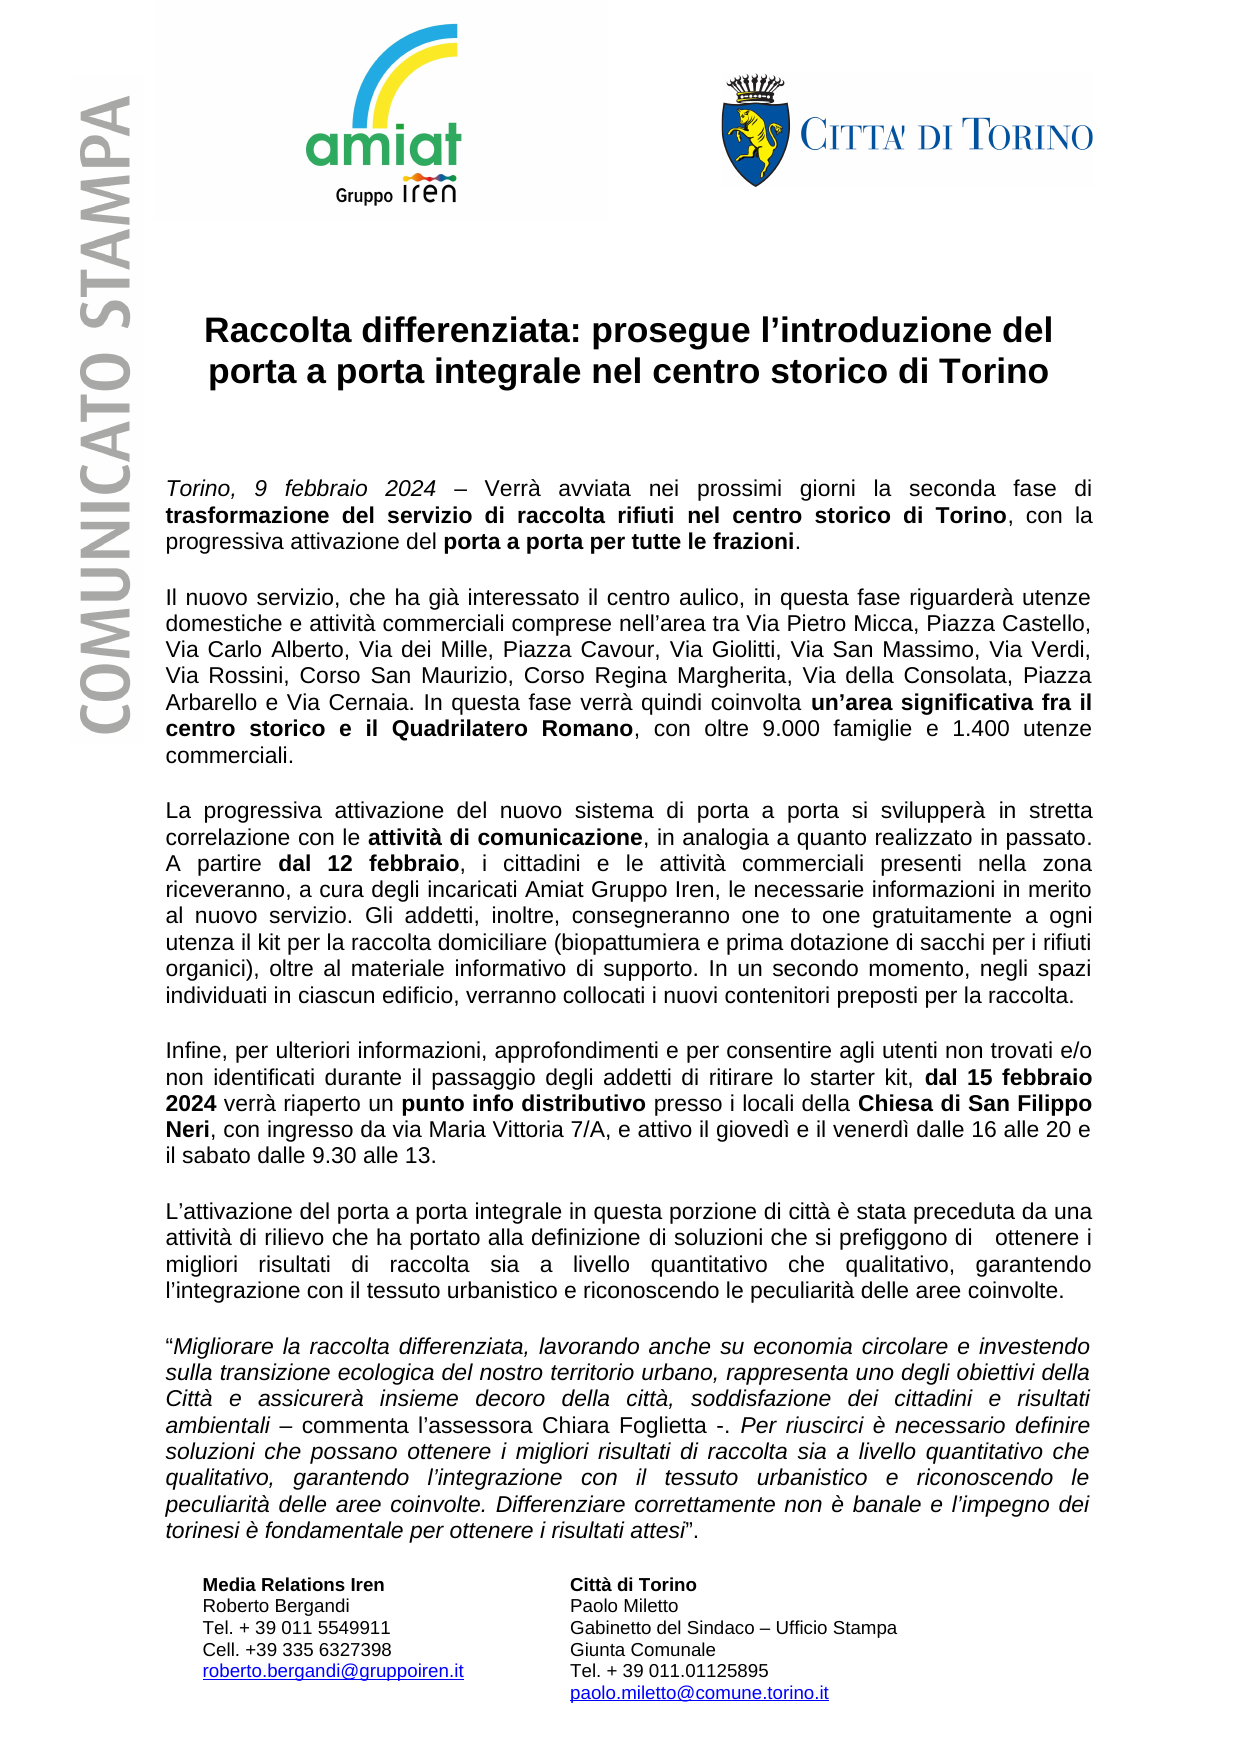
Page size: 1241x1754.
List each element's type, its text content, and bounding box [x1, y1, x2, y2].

text L’attivazione del porta a porta integrale in questa porzione di città è stata preceduta da una attività di rilievo che ha portato alla definizione di soluzioni che si prefiggono di ottenere i migliori risultati di raccolta sia a livello quantitativo che qualitativo, garantendo l’integrazione con il tessuto urbanistico e riconoscendo le peculiarità delle aree coinvolte. [165, 1198, 1093, 1303]
text Infine, per ulteriori informazioni, approfondimenti e per consentire agli utenti non trovati e/o non identificati durante il passaggio degli addetti di ritirare lo starter kit, dal 15 febbraio 2024 verrà riaperto un punto info distributivo presso i locali della Chiesa di San Filippo Neri, con ingresso da via Maria Vittoria 7/A, e attivo il giovedì e il venerdì dalle 16 alle 20 e il sabato dalle 9.30 alle 13. [165, 1037, 1093, 1169]
text “Migliorare la raccolta differenziata, lavorando anche su economia circolare e investendo sulla transizione ecologica del nostro territorio urbano, rappresenta uno degli obiettivi della Città e assicurerà insieme decoro della città, soddisfazione dei cittadini e risultati ambientali – commenta l’assessora Chiara Foglietta -. Per riuscirci è necessario definire soluzioni che possano ottenere i migliori risultati di raccolta sia a livello quantitativo che qualitativo, garantendo l’integrazione con il tessuto urbanistico e riconoscendo le peculiarità delle aree coinvolte. Differenziare correttamente non è banale e l’impegno dei torinesi è fondamentale per ottenere i risultati attesi”. [165, 1333, 1093, 1543]
text La progressiva attivazione del nuovo sistema di porta a porta si svilupperà in stretta correlazione con le attività di comunicazione, in analogia a quanto realizzato in passato. A partire dal 12 febbraio, i cittadini e le attività commerciali presenti nella zona riceveranno, a cura degli incaricati Amiat Gruppo Iren, le necessarie informazioni in merito al nuovo servizio. Gli addetti, inoltre, consegneranno one to one gratuitamente a ogni utenza il kit per la raccolta domiciliare (biopattumiera e prima dotazione di sacchi per i rifiuti organici), oltre al materiale informativo di supporto. In un secondo momento, negli spazi individuati in ciascun edificio, verranno collocati i nuovi contenitori preposti per la raccolta. [165, 797, 1093, 1008]
text Il nuovo servizio, che ha già interessato il centro aulico, in questa fase riguarderà utenze domestiche e attività commerciali comprese nell’area tra Via Pietro Micca, Piazza Castello, Via Carlo Alberto, Via dei Mille, Piazza Cavour, Via Giolitti, Via San Massimo, Via Verdi, Via Rossini, Corso San Maurizio, Corso Regina Margherita, Via della Consolata, Piazza Arbarello e Via Cernaia. In questa fase verrà quindi coinvolta un’area significativa fra il centro storico e il Quadrilatero Romano, con oltre 9.000 famiglie e 1.400 utenze commerciali. [165, 583, 1093, 768]
picture [721, 73, 1093, 187]
text Raccolta differenziata: prosegue l’introduzione del porta a porta integrale nel centro storico di Torino [165, 309, 1093, 391]
text Torino, 9 febbraio 2024 – Verrà avviata nei prossimi giorni la seconda fase di trasformazione del servizio di raccolta rifiuti nel centro storico di Torino, con la progressiva attivazione del porta a porta per tutte le frazioni. [165, 475, 1093, 554]
picture [152, 0, 608, 221]
picture [69, 75, 144, 744]
